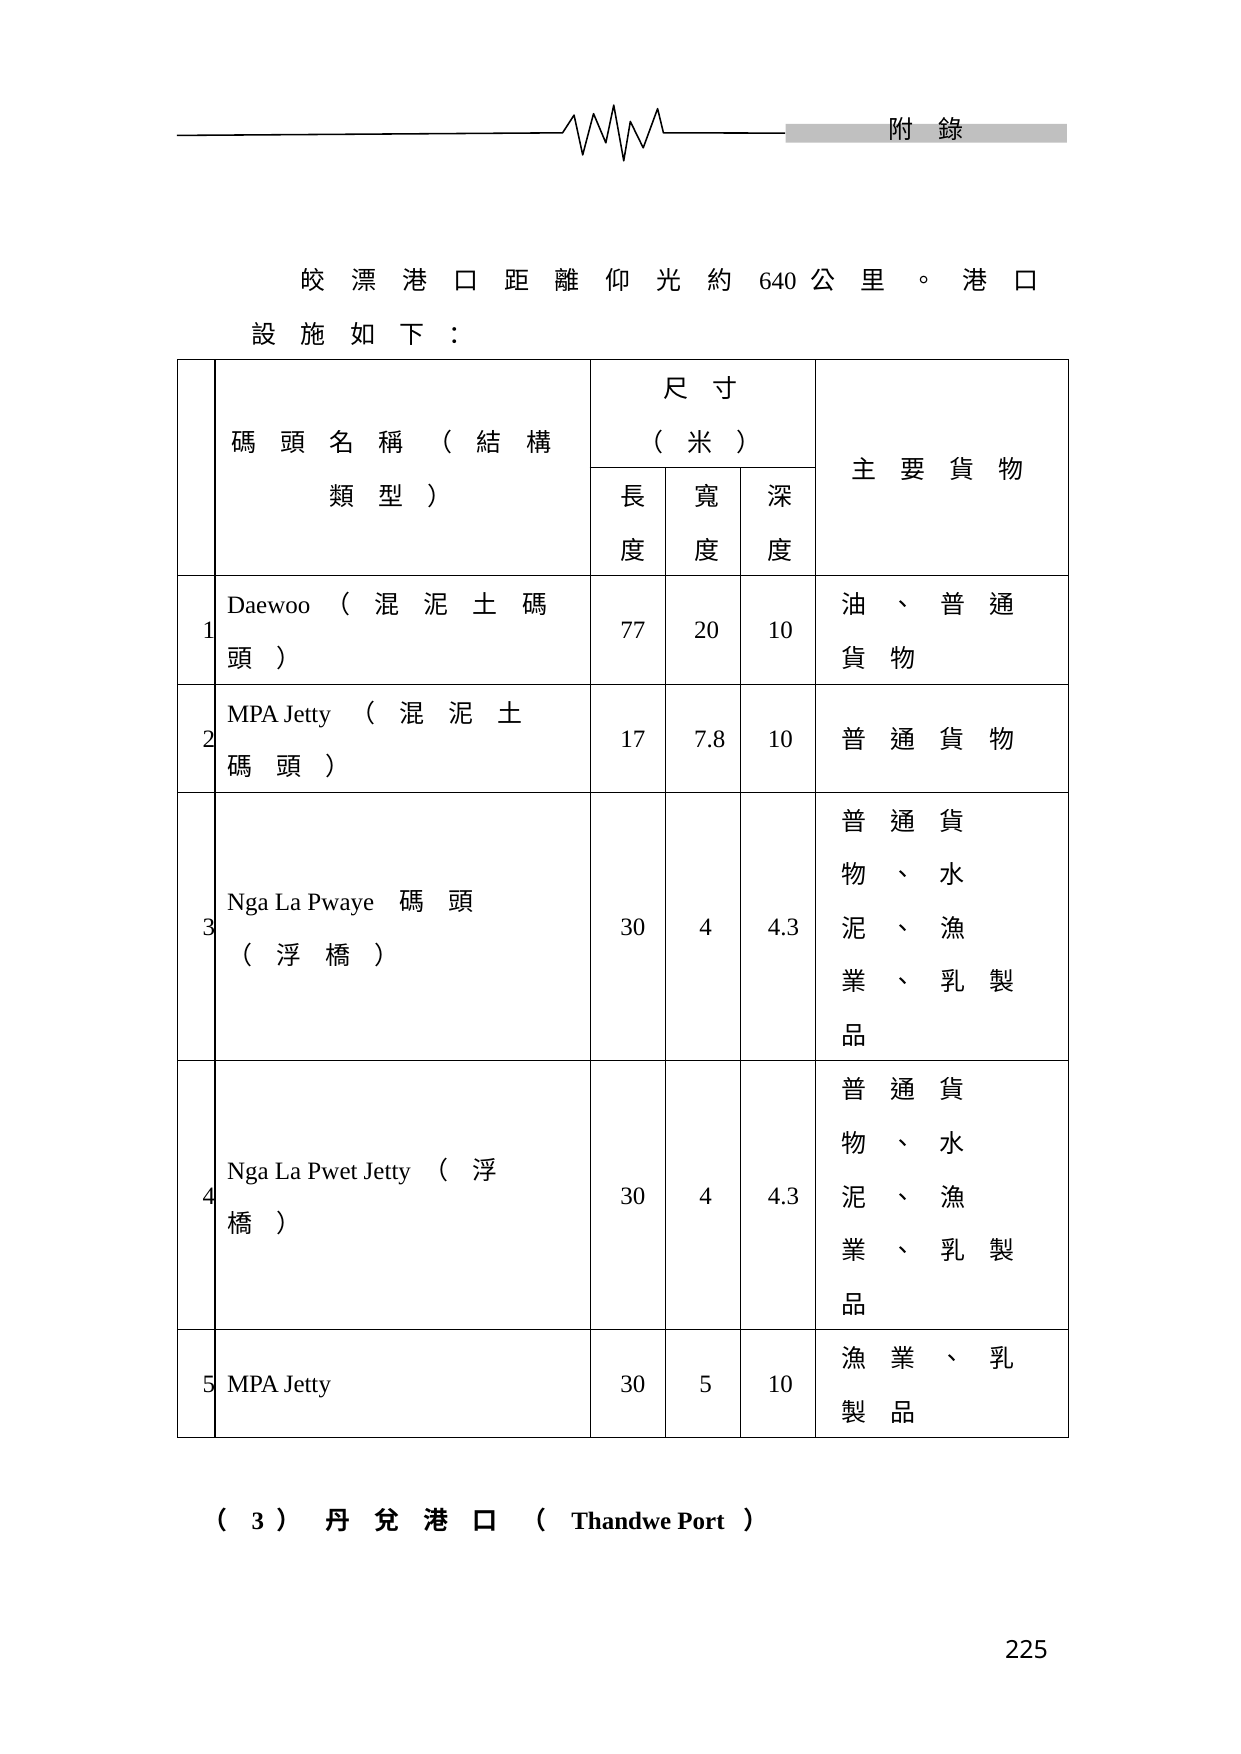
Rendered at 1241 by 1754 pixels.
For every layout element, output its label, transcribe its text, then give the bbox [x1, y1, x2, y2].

table_header [178, 360, 214, 575]
table_cell 30 [591, 1061, 665, 1329]
table_cell 3 [178, 793, 214, 1060]
table_cell 寬度 [666, 468, 740, 575]
text （3）丹兌港口（Thandwe Port） [183, 1492, 1057, 1545]
table_cell 5 [178, 1330, 214, 1437]
table_cell MPA Jetty [216, 1330, 590, 1437]
table_header 主要貨物 [816, 360, 1068, 575]
table_cell 10 [741, 685, 815, 792]
table_cell 10 [741, 1330, 815, 1437]
table_cell MPA Jetty（混泥土碼頭） [216, 685, 590, 792]
table_cell 油、普通貨物 [816, 576, 1068, 683]
table_cell 77 [591, 576, 665, 683]
table_cell 長度 [591, 468, 665, 575]
table_cell 漁業、乳製品 [816, 1330, 1068, 1437]
table_cell Nga La Pwet Jetty（浮橋） [216, 1061, 590, 1329]
table_cell 10 [741, 576, 815, 683]
table_cell 1 [178, 576, 214, 683]
table_cell Daewoo（混泥土碼頭） [216, 576, 590, 683]
table_cell 5 [666, 1330, 740, 1437]
table_header 碼頭名稱（結構類型） [216, 360, 590, 575]
table_cell 4 [178, 1061, 214, 1329]
table_cell 30 [591, 793, 665, 1060]
table_cell 4.3 [741, 1061, 815, 1329]
table_cell 4.3 [741, 793, 815, 1060]
text 皎漂港口距離仰光約640公里。港口設施如下： [249, 252, 1063, 359]
table_cell 17 [591, 685, 665, 792]
table_cell 4 [666, 1061, 740, 1329]
table_cell 30 [591, 1330, 665, 1437]
table_cell 20 [666, 576, 740, 683]
table_cell 深度 [741, 468, 815, 575]
table_cell Nga La Pwaye 碼頭（浮橋） [216, 793, 590, 1060]
table_cell 普通貨物、水泥、漁業、乳製品 [816, 793, 1068, 1060]
table_cell 7.8 [666, 685, 740, 792]
table_cell 普通貨物 [816, 685, 1068, 792]
table_cell 2 [178, 685, 214, 792]
table_cell 4 [666, 793, 740, 1060]
table_cell 普通貨物、水泥、漁業、乳製品 [816, 1061, 1068, 1329]
table_header 尺寸（米） [591, 360, 815, 467]
